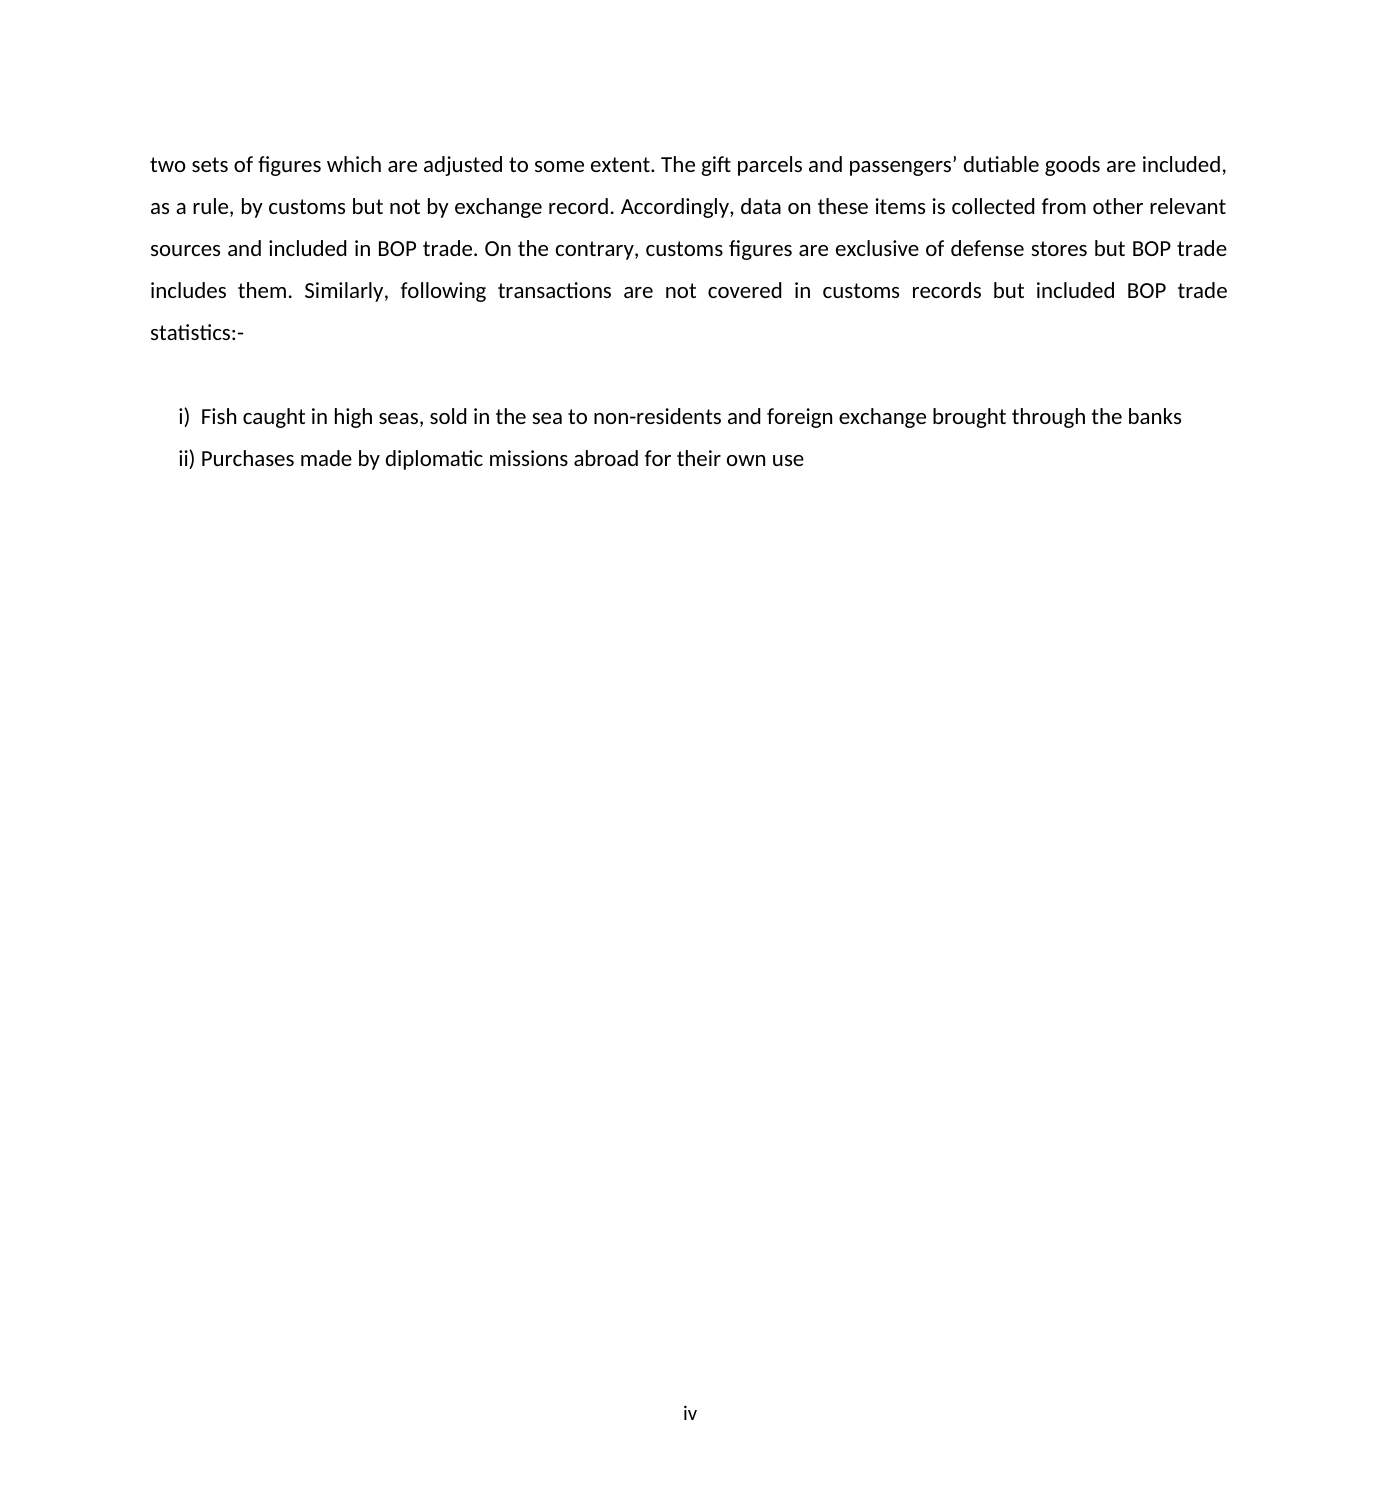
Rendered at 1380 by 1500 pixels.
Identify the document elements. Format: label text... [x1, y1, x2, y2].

text ii) Purchases made by diplomatic missions abroad for their own use [178, 444, 1230, 472]
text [150, 150, 1230, 346]
text i) Fish caught in high seas, sold in the sea to non-residents and foreign exchange brought through the banks [178, 402, 1230, 430]
